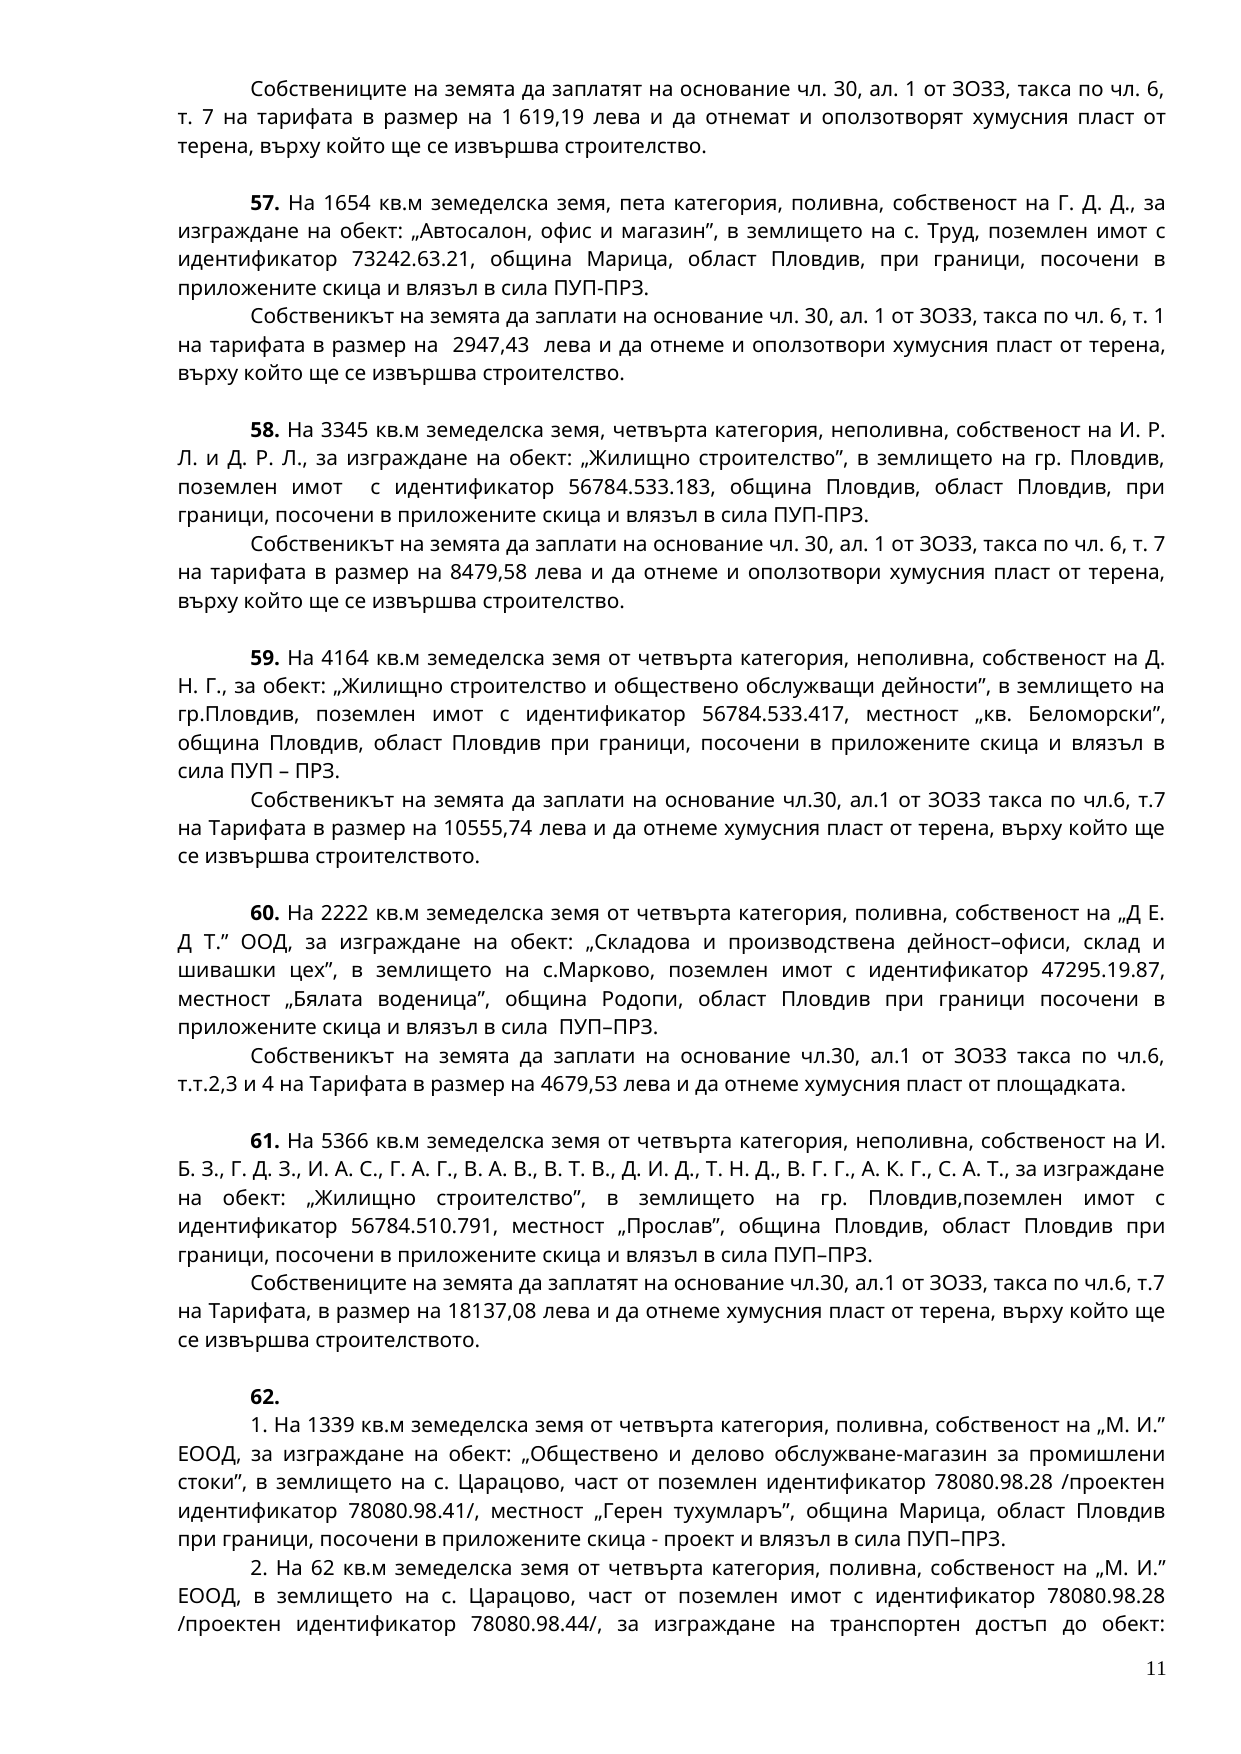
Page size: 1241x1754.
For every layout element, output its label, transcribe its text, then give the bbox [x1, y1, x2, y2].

text Собственикът на земята да заплати на основание чл.30, ал.1 от ЗОЗЗ такса по чл.6, т.7 на Тарифата в размер на 10555,74 лева и да отнеме хумусния пласт от терена, върху който ще се извършва строителството. [177, 785, 1167, 870]
text Собствениците на земята да заплатят на основание чл. 30, ал. 1 от ЗОЗЗ, такса по чл. 6, т. 7 на тарифата в размер на 1 619,19 лева и да отнемат и оползотворят хумусния пласт от терена, върху който ще се извършва строителство. [177, 74, 1167, 159]
text Собственикът на земята да заплати на основание чл. 30, ал. 1 от ЗОЗЗ, такса по чл. 6, т. 1 на тарифата в размер на 2947,43 лева и да отнеме и оползотвори хумусния пласт от терена, върху който ще се извършва строителство. [177, 301, 1167, 387]
text Собствениците на земята да заплатят на основание чл.30, ал.1 от ЗОЗЗ, такса по чл.6, т.7 на Тарифата, в размер на 18137,08 лева и да отнеме хумусния пласт от терена, върху който ще се извършва строителството. [177, 1268, 1167, 1353]
text 1. На 1339 кв.м земеделска земя от четвърта категория, поливна, собственост на „М. И.” ЕООД, за изграждане на обект: „Обществено и делово обслужване-магазин за промишлени стоки”, в землището на с. Царацово, част от поземлен идентификатор 78080.98.28 /проектен идентификатор 78080.98.41/, местност „Герен тухумларъ”, община Марица, област Пловдив при граници, посочени в приложените скица - проект и влязъл в сила ПУП–ПРЗ. [177, 1410, 1167, 1553]
text 62. [177, 1382, 1167, 1410]
text 60. На 2222 кв.м земеделска земя от четвърта категория, поливна, собственост на „Д Е. Д Т.” ООД, за изграждане на обект: „Складова и производствена дейност–офиси, склад и шивашки цех”, в землището на с.Марково, поземлен имот с идентификатор 47295.19.87, местност „Бялата воденица”, община Родопи, област Пловдив при граници посочени в приложените скица и влязъл в сила ПУП–ПРЗ. [177, 898, 1167, 1041]
text Собственикът на земята да заплати на основание чл.30, ал.1 от ЗОЗЗ такса по чл.6, т.т.2,3 и 4 на Тарифата в размер на 4679,53 лева и да отнеме хумусния пласт от площадката. [177, 1041, 1167, 1098]
text 61. На 5366 кв.м земеделска земя от четвърта категория, неполивна, собственост на И. Б. З., Г. Д. З., И. А. С., Г. А. Г., В. А. В., В. Т. В., Д. И. Д., Т. Н. Д., В. Г. Г., А. К. Г., С. А. Т., за изграждане на обект: „Жилищно строителство”, в землището на гр. Пловдив,поземлен имот с идентификатор 56784.510.791, местност „Прослав”, община Пловдив, област Пловдив при граници, посочени в приложените скица и влязъл в сила ПУП–ПРЗ. [177, 1126, 1167, 1268]
text Собственикът на земята да заплати на основание чл. 30, ал. 1 от ЗОЗЗ, такса по чл. 6, т. 7 на тарифата в размер на 8479,58 лева и да отнеме и оползотвори хумусния пласт от терена, върху който ще се извършва строителство. [177, 529, 1167, 614]
text 59. На 4164 кв.м земеделска земя от четвърта категория, неполивна, собственост на Д. Н. Г., за обект: „Жилищно строителство и обществено обслужващи дейности”, в землището на гр.Пловдив, поземлен имот с идентификатор 56784.533.417, местност „кв. Беломорски”, община Пловдив, област Пловдив при граници, посочени в приложените скица и влязъл в сила ПУП – ПРЗ. [177, 643, 1167, 785]
text 58. На 3345 кв.м земеделска земя, четвърта категория, неполивна, собственост на И. Р. Л. и Д. Р. Л., за изграждане на обект: „Жилищно строителство”, в землището на гр. Пловдив, поземлен имот с идентификатор 56784.533.183, община Пловдив, област Пловдив, при граници, посочени в приложените скица и влязъл в сила ПУП-ПРЗ. [177, 415, 1167, 529]
text 57. На 1654 кв.м земеделска земя, пета категория, поливна, собственост на Г. Д. Д., за изграждане на обект: „Автосалон, офис и магазин”, в землището на с. Труд, поземлен имот с идентификатор 73242.63.21, община Марица, област Пловдив, при граници, посочени в приложените скица и влязъл в сила ПУП-ПРЗ. [177, 188, 1167, 301]
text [177, 1553, 1167, 1638]
